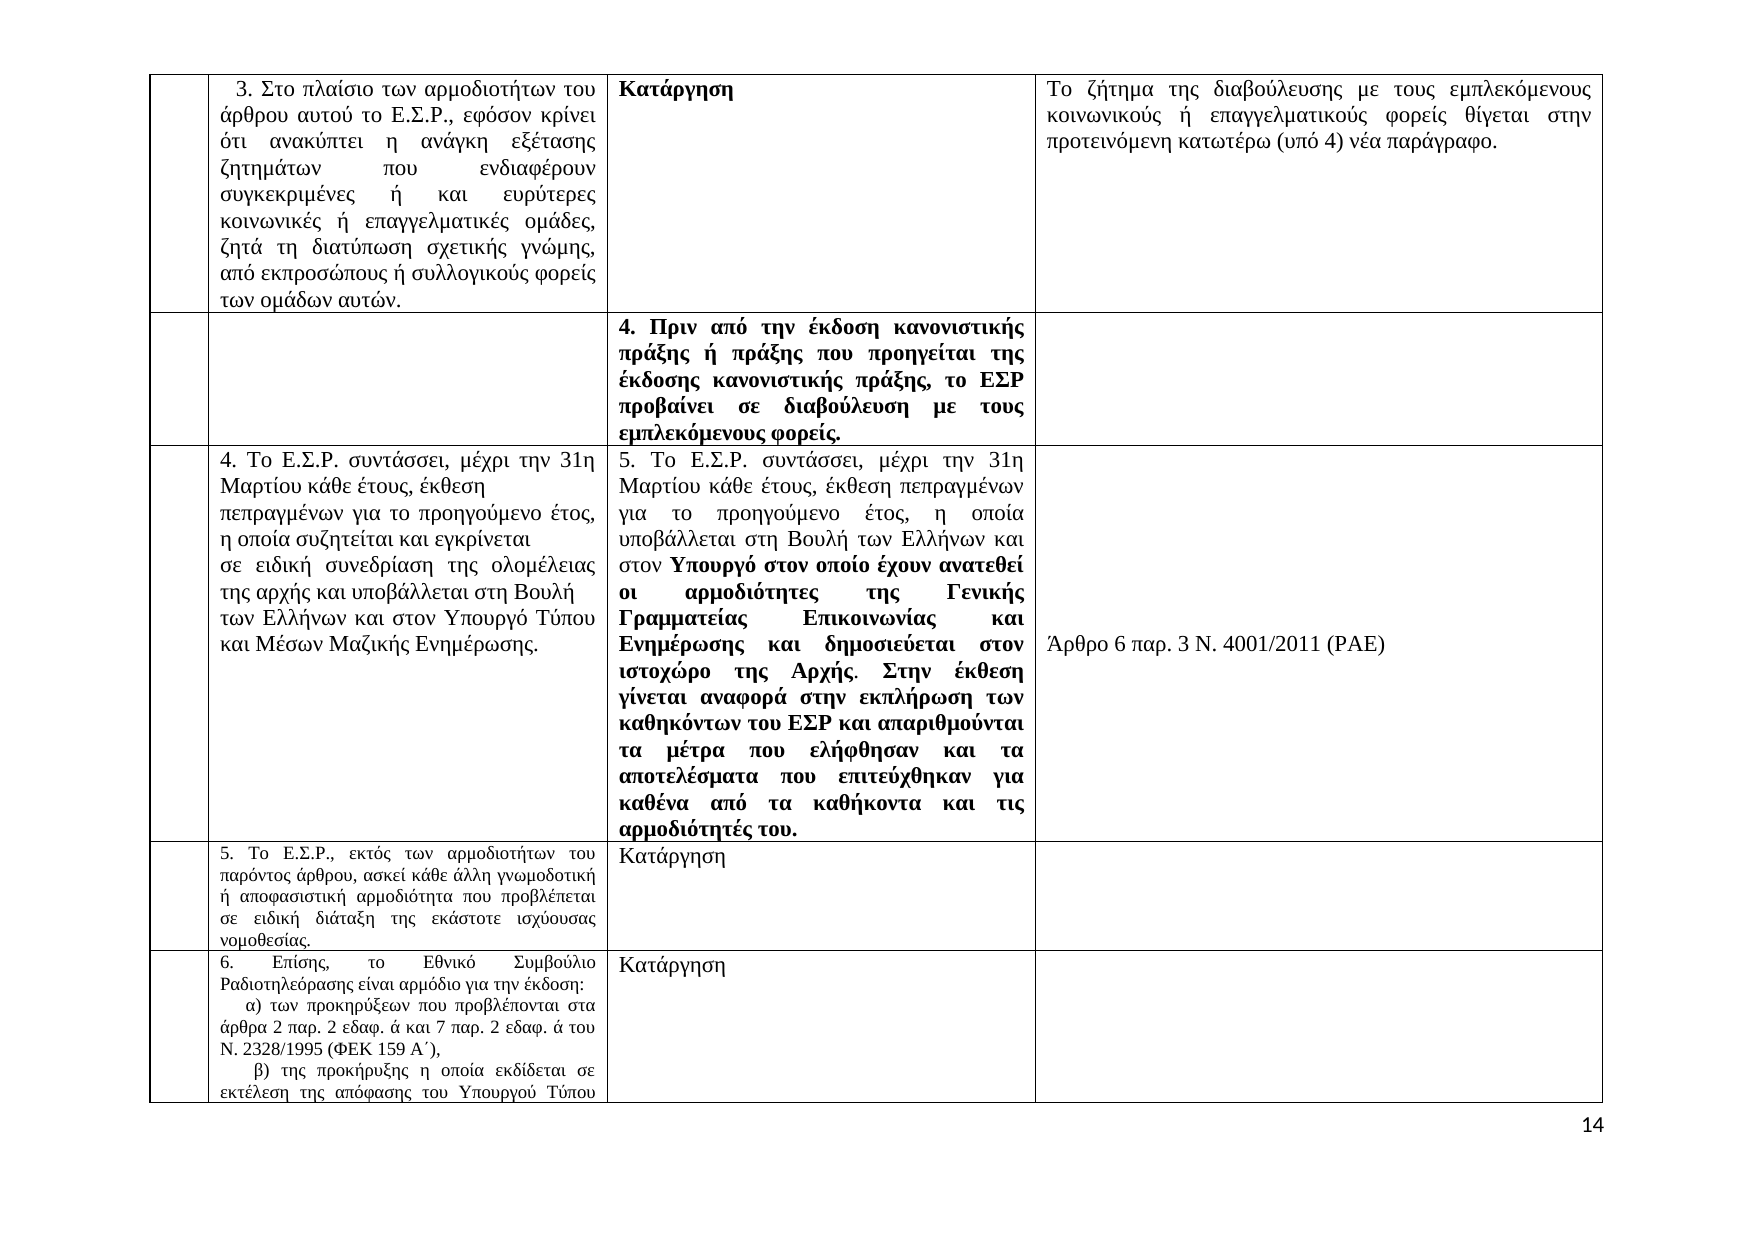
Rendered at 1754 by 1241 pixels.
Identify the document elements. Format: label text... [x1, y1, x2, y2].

table_cell [151, 313, 208, 445]
table_cell Κατάργηση [608, 951, 1035, 1102]
table_cell [151, 842, 208, 950]
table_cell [209, 951, 607, 1102]
table_cell [209, 313, 607, 445]
table_cell [1036, 313, 1602, 445]
table_cell [1036, 951, 1602, 1102]
table_cell [151, 951, 208, 1102]
table_cell 3. Στο πλαίσιο των αρμοδιοτήτων του άρθρου αυτού το Ε.Σ.Ρ., εφόσον κρίνει ότι ανακύπτει η ανάγκη εξέτασης ζητημάτων που ενδιαφέρουν συγκεκριμένες ή και ευρύτερες κοινωνικές ή επαγγελματικές ομάδες, ζητά τη διατύπωση σχετικής γνώμης, από εκπροσώπους ή συλλογικούς φορείς των ομάδων αυτών. [209, 75, 607, 312]
table_cell 5. Το Ε.Σ.Ρ. συντάσσει, μέχρι την 31η Μαρτίου κάθε έτους, έκθεση πεπραγμένων για το προηγούμενο έτος, η οποία υποβάλλεται στη Βουλή των Ελλήνων και στον Υπουργό στον οποίο έχουν ανατεθεί οι αρμοδιότητες της Γενικής Γραμματείας Επικοινωνίας και Ενημέρωσης και δημοσιεύεται στον ιστοχώρο της Αρχής. Στην έκθεση γίνεται αναφορά στην εκπλήρωση των καθηκόντων του ΕΣΡ και απαριθμούνται τα μέτρα που ελήφθησαν και τα αποτελέσματα που επιτεύχθηκαν για καθένα από τα καθήκοντα και τις αρμοδιότητές του. [608, 446, 1035, 841]
table_cell Άρθρο 6 παρ. 3 Ν. 4001/2011 (ΡΑΕ) [1036, 446, 1602, 841]
table_cell Κατάργηση [608, 842, 1035, 950]
table_cell 5. Το Ε.Σ.Ρ., εκτός των αρμοδιοτήτων του παρόντος άρθρου, ασκεί κάθε άλλη γνωμοδοτική ή αποφασιστική αρμοδιότητα που προβλέπεται σε ειδική διάταξη της εκάστοτε ισχύουσας νομοθεσίας. [209, 842, 607, 950]
table_cell Το ζήτημα της διαβούλευσης με τους εμπλεκόμενους κοινωνικούς ή επαγγελματικούς φορείς θίγεται στην προτεινόμενη κατωτέρω (υπό 4) νέα παράγραφο. [1036, 75, 1602, 312]
table_cell [1036, 842, 1602, 950]
table_cell 4. Το Ε.Σ.Ρ. συντάσσει, μέχρι την 31η Μαρτίου κάθε έτους, έκθεση πεπραγμένων για το προηγούμενο έτος, η οποία συζητείται και εγκρίνεται σε ειδική συνεδρίαση της ολομέλειας της αρχής και υποβάλλεται στη Βουλή των Ελλήνων και στον Υπουργό Τύπου και Μέσων Μαζικής Ενημέρωσης. [209, 446, 607, 841]
table_cell [151, 75, 208, 312]
table_cell [151, 446, 208, 841]
table_cell Κατάργηση [608, 75, 1035, 312]
table_cell 4. Πριν από την έκδοση κανονιστικής πράξης ή πράξης που προηγείται της έκδοσης κανονιστικής πράξης, το ΕΣΡ προβαίνει σε διαβούλευση με τους εμπλεκόμενους φορείς. [608, 313, 1035, 445]
